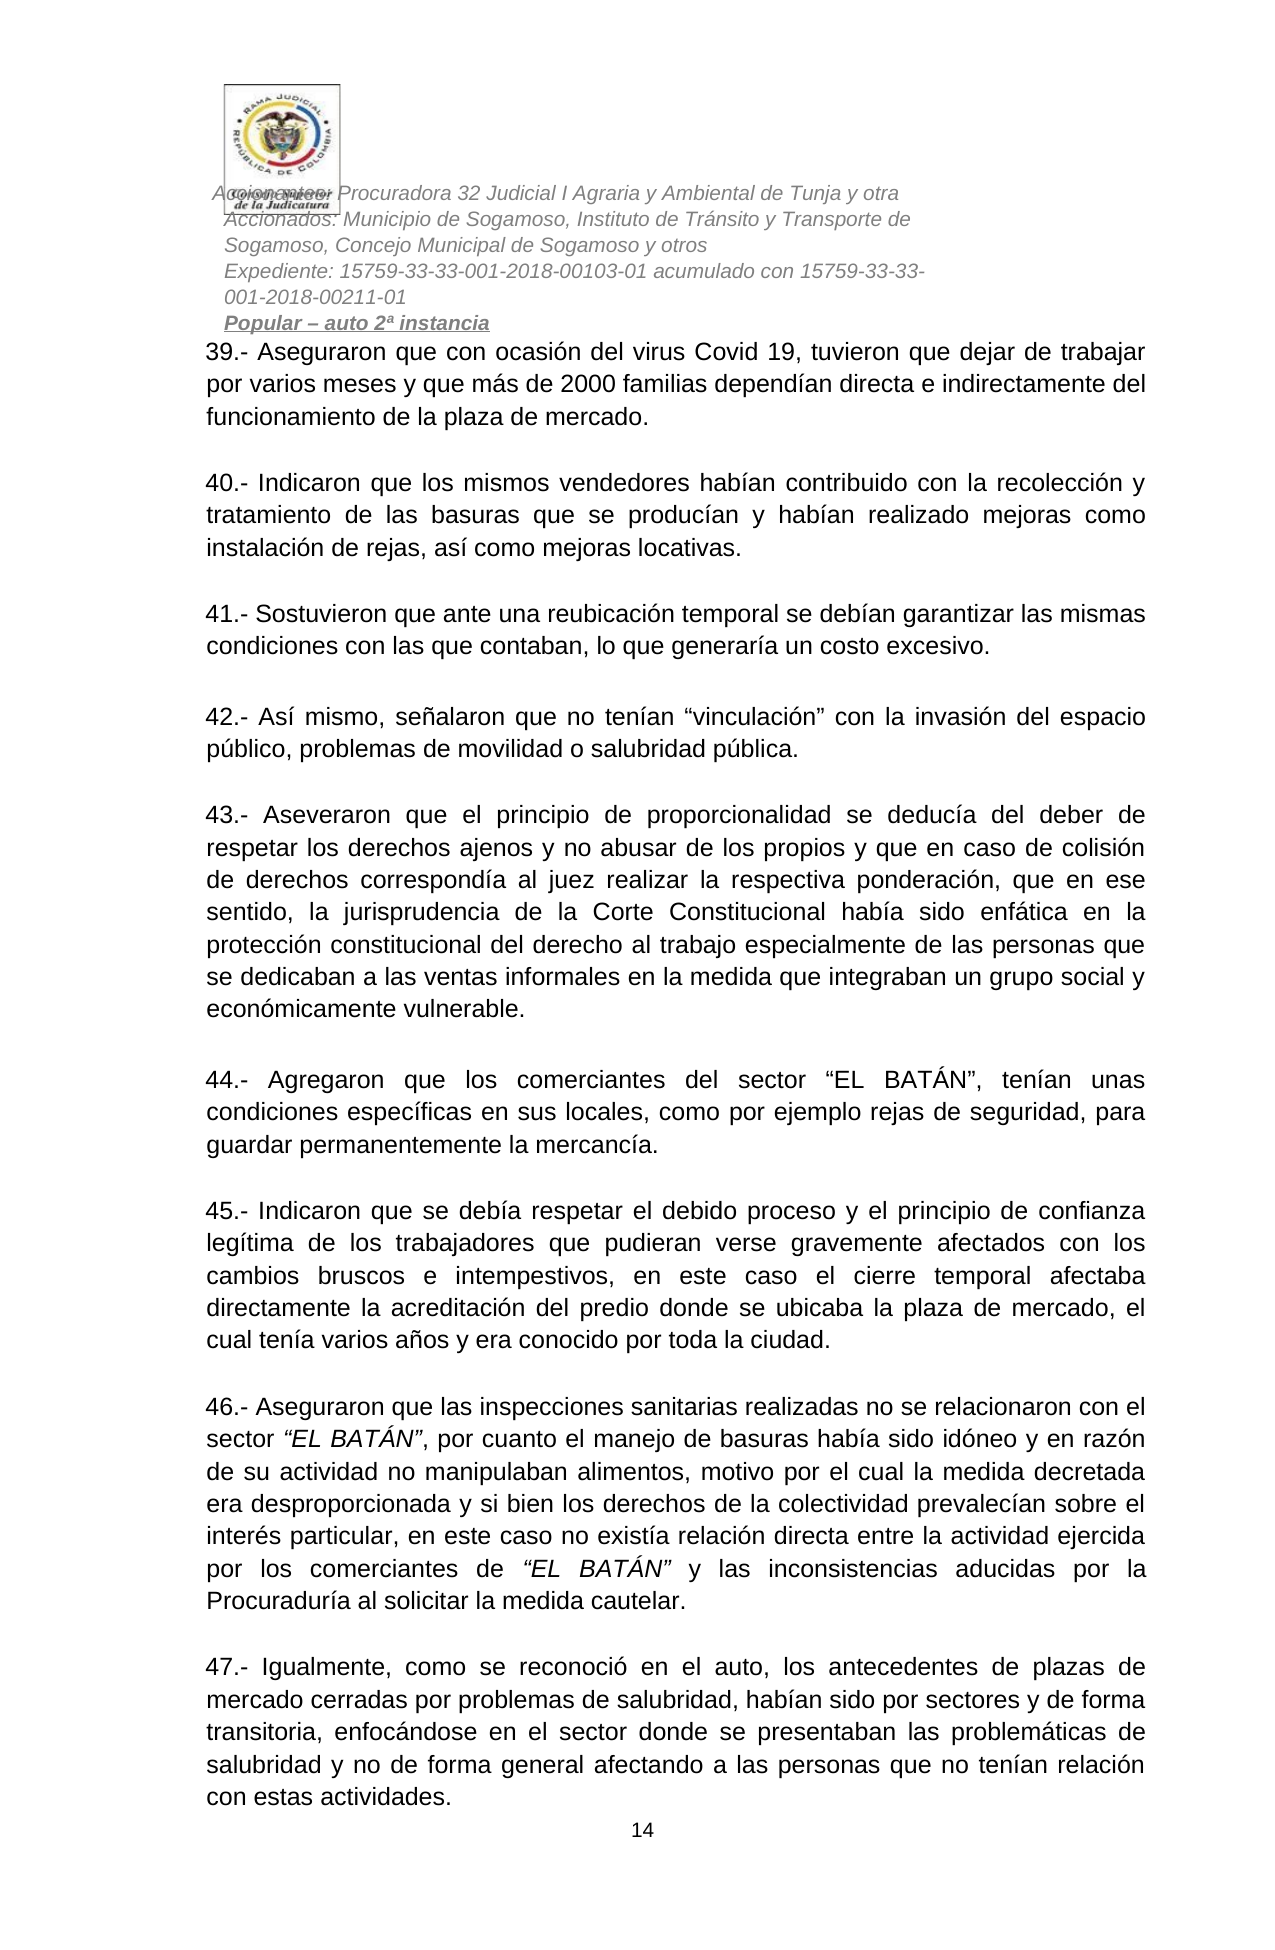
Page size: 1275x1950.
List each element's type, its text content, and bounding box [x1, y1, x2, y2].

picture [223, 84, 341, 215]
text 43.- Aseveraron que el principio de proporcionalidad se deducía del deber de respetar los derechos ajenos y no abusar de los propios y que en caso de colisión de derechos correspondía al juez realizar la respectiva ponderación, que en ese sentido, la jurisprudencia de la Corte Constitucional había sido enfática en la protección constitucional del derecho al trabajo especialmente de las personas que se dedicaban a las ventas informales en la medida que integraban un grupo social y económicamente vulnerable. [205, 800, 1147, 1023]
text 46.- Aseguraron que las inspecciones sanitarias realizadas no se relacionaron con el sector “EL BATÁN”, por cuanto el manejo de basuras había sido idóneo y en razón de su actividad no manipulaban alimentos, motivo por el cual la medida decretada era desproporcionada y si bien los derechos de la colectividad prevalecían sobre el interés particular, en este caso no existía relación directa entre la actividad ejercida por los comerciantes de “EL BATÁN” y las inconsistencias aducidas por la Procuraduría al solicitar la medida cautelar. [205, 1392, 1147, 1615]
text 47.- Igualmente, como se reconoció en el auto, los antecedentes de plazas de mercado cerradas por problemas de salubridad, habían sido por sectores y de forma transitoria, enfocándose en el sector donde se presentaban las problemáticas de salubridad y no de forma general afectando a las personas que no tenían relación con estas actividades. [205, 1652, 1147, 1811]
text 45.- Indicaron que se debía respetar el debido proceso y el principio de confianza legítima de los trabajadores que pudieran verse gravemente afectados con los cambios bruscos e intempestivos, en este caso el cierre temporal afectaba directamente la acreditación del predio donde se ubicaba la plaza de mercado, el cual tenía varios años y era conocido por toda la ciudad. [205, 1196, 1147, 1354]
text 44.- Agregaron que los comerciantes del sector “EL BATÁN”, tenían unas condiciones específicas en sus locales, como por ejemplo rejas de seguridad, para guardar permanentemente la mercancía. [205, 1065, 1147, 1158]
text 41.- Sostuvieron que ante una reubicación temporal se debían garantizar las mismas condiciones con las que contaban, lo que generaría un costo excesivo. [205, 599, 1147, 660]
text 42.- Así mismo, señalaron que no tenían “vinculación” con la invasión del espacio público, problemas de movilidad o salubridad pública. [205, 701, 1147, 763]
text 39.- Aseguraron que con ocasión del virus Covid 19, tuvieron que dejar de trabajar por varios meses y que más de 2000 familias dependían directa e indirectamente del funcionamiento de la plaza de mercado. [205, 337, 1147, 430]
text 40.- Indicaron que los mismos vendedores habían contribuido con la recolección y tratamiento de las basuras que se producían y habían realizado mejoras como instalación de rejas, así como mejoras locativas. [205, 468, 1147, 561]
